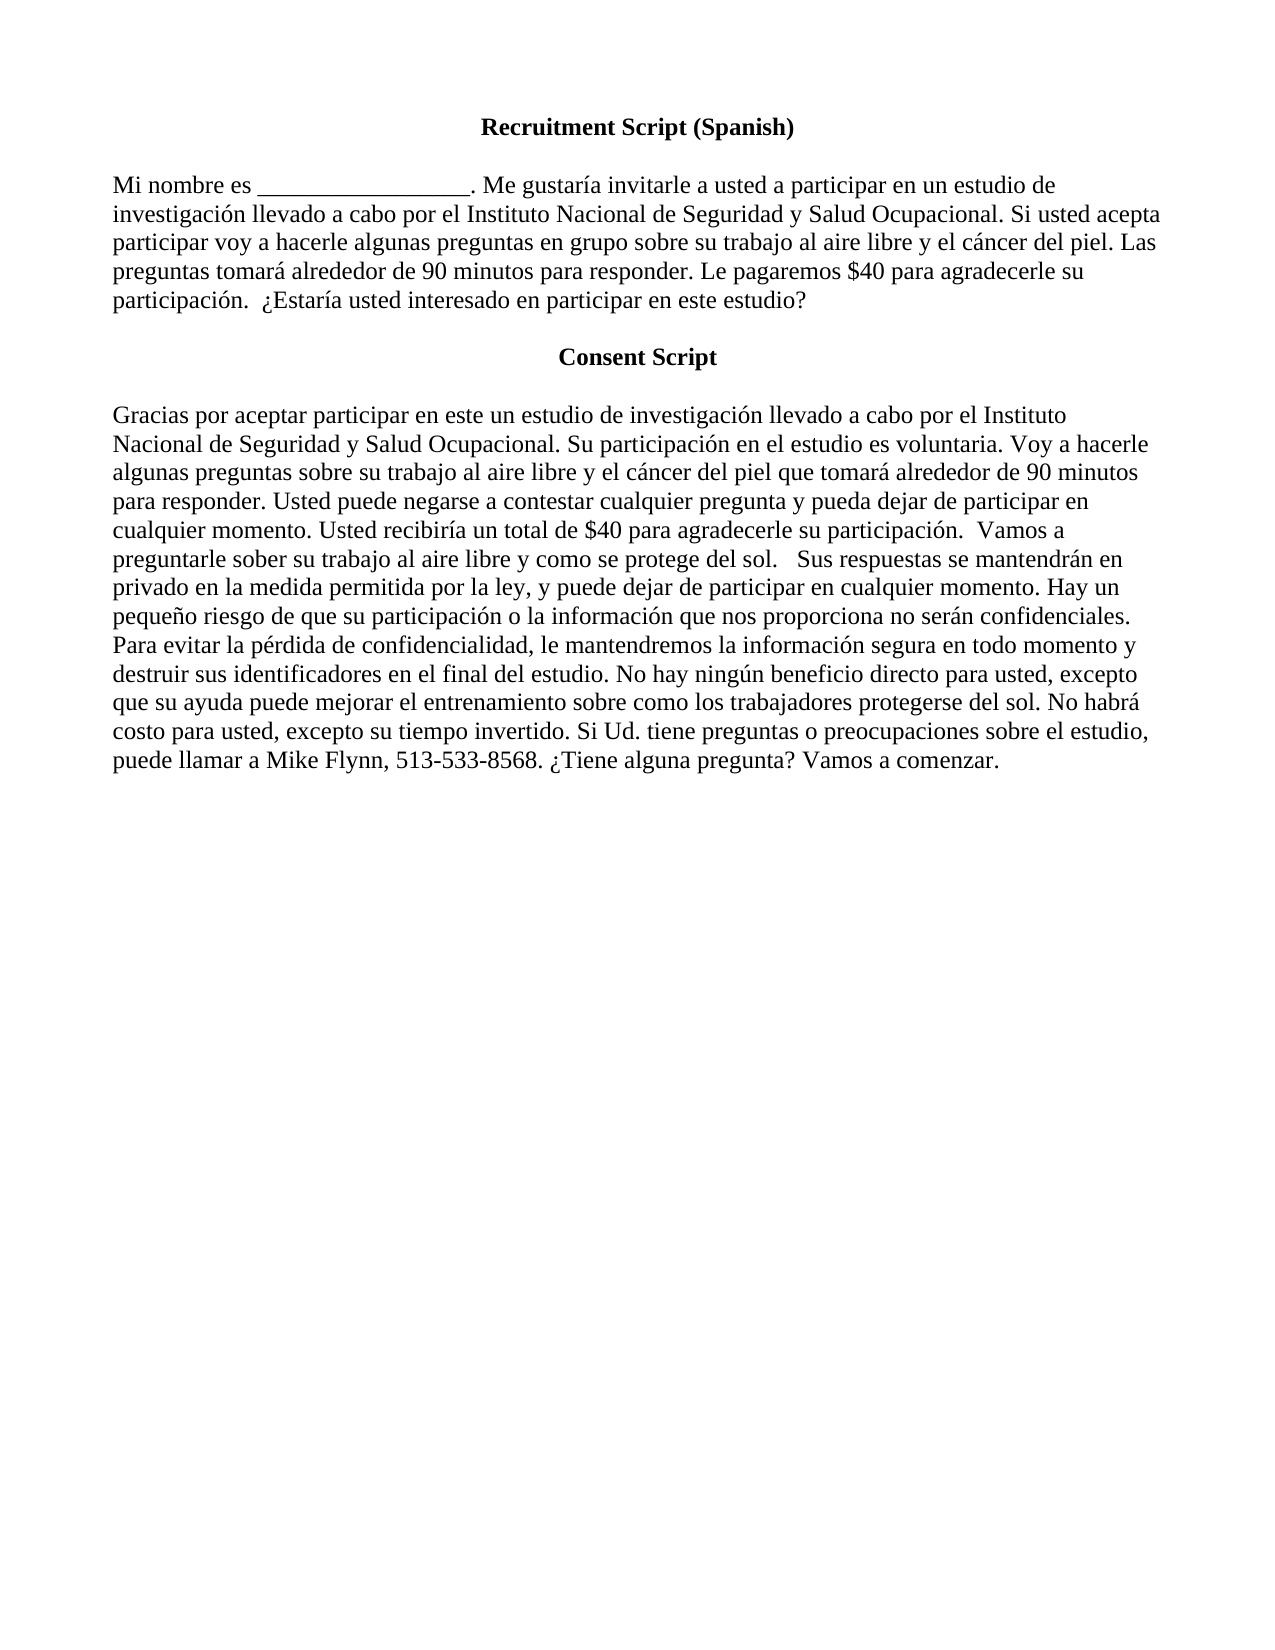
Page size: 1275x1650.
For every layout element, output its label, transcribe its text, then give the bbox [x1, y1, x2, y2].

text Consent Script [112, 342, 1162, 371]
text Mi nombre es _________________. Me gustaría invitarle a usted a participar en un estudio de investigación llevado a cabo por el Instituto Nacional de Seguridad y Salud Ocupacional. Si usted acepta participar voy a hacerle algunas preguntas en grupo sobre su trabajo al aire libre y el cáncer del piel. Las preguntas tomará alrededor de 90 minutos para responder. Le pagaremos $40 para agradecerle su participación. ¿Estaría usted interesado en participar en este estudio? [112, 170, 1162, 314]
text Gracias por aceptar participar en este un estudio de investigación llevado a cabo por el Instituto Nacional de Seguridad y Salud Ocupacional. Su participación en el estudio es voluntaria. Voy a hacerle algunas preguntas sobre su trabajo al aire libre y el cáncer del piel que tomará alrededor de 90 minutos para responder. Usted puede negarse a contestar cualquier pregunta y pueda dejar de participar en cualquier momento. Usted recibiría un total de $40 para agradecerle su participación. Vamos a preguntarle sober su trabajo al aire libre y como se protege del sol. Sus respuestas se mantendrán en privado en la medida permitida por la ley, y puede dejar de participar en cualquier momento. Hay un pequeño riesgo de que su participación o la información que nos proporciona no serán confidenciales. Para evitar la pérdida de confidencialidad, le mantendremos la información segura en todo momento y destruir sus identificadores en el final del estudio. No hay ningún beneficio directo para usted, excepto que su ayuda puede mejorar el entrenamiento sobre como los trabajadores protegerse del sol. No habrá costo para usted, excepto su tiempo invertido. Si Ud. tiene preguntas o preocupaciones sobre el estudio, puede llamar a Mike Flynn, 513-533-8568. ¿Tiene alguna pregunta? Vamos a comenzar. [112, 400, 1162, 774]
text Recruitment Script (Spanish) [112, 112, 1162, 141]
